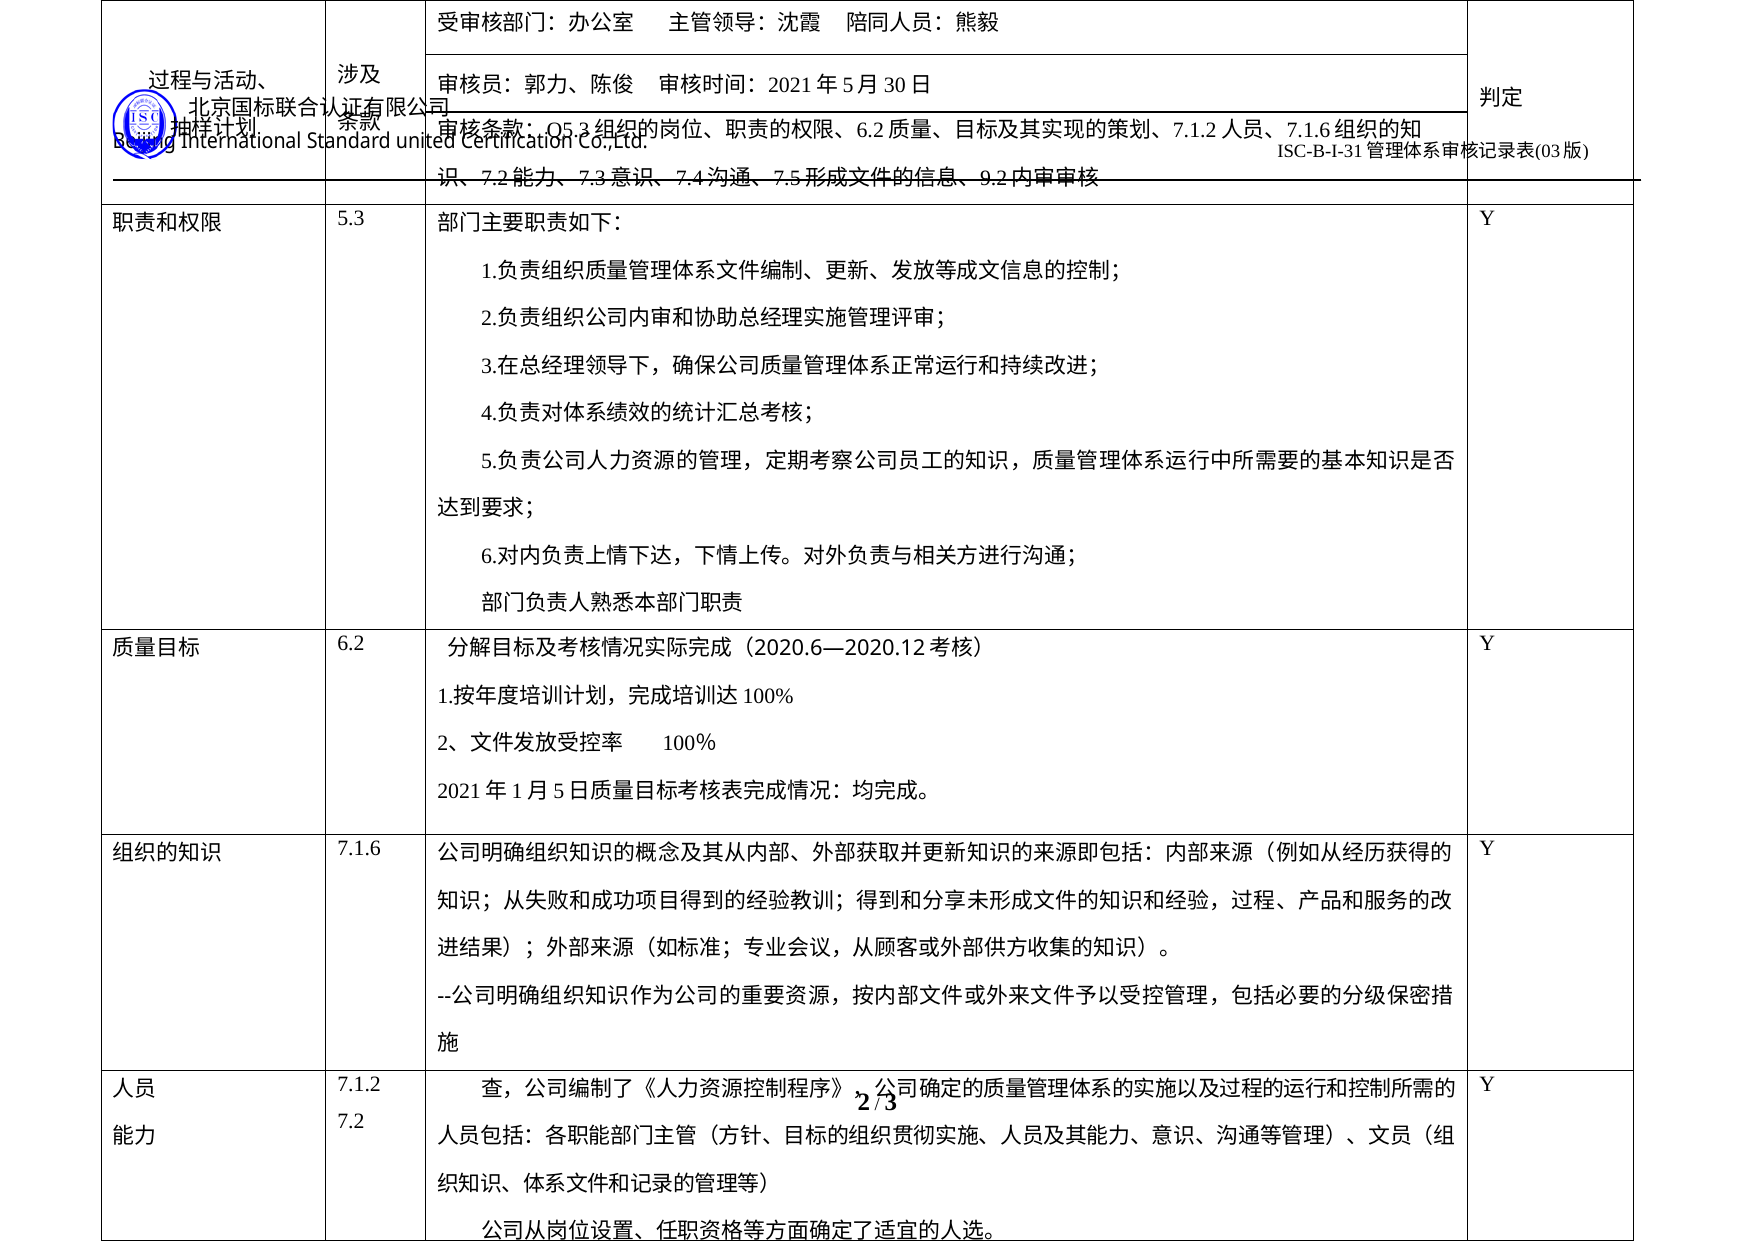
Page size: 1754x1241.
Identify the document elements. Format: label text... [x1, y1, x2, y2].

table_cell 职责和权限 [102, 205, 325, 629]
table_header 判定 [1468, 1, 1633, 204]
table_cell 部门主要职责如下： 1.负责组织质量管理体系文件编制、更新、发放等成文信息的控制； 2.负责组织公司内审和协助总经理实施管理评审； 3.在总经理领导下，确保公司质量管理体系正常运行和持续改进； 4.负责对体系绩效的统计汇总考核； 5.负责公司人力资源的管理，定期考察公司员工的知识，质量管理体系运行中所需要的基本知识是否达到要求； 6.对内负责上情下达，下情上传。对外负责与相关方进行沟通； 部门负责人熟悉本部门职责 [426, 205, 1467, 629]
table_header 过程与活动、 抽样计划 [102, 1, 325, 204]
table_cell Y [1468, 1071, 1633, 1240]
table_header 受审核部门：办公室 主管领导：沈霞 陪同人员：熊毅 [426, 1, 1467, 54]
table_cell 审核条款：Q5.3组织的岗位、职责的权限、6.2质量、目标及其实现的策划、7.1.2人员、7.1.6组织的知识、7.2能力、7.3意识、7.4沟通、7.5形成文件的信息、9.2内审审核 [426, 113, 1467, 204]
table_cell 6.2 [326, 630, 425, 834]
table_cell Y [1468, 205, 1633, 629]
table_cell 人员 能力 [102, 1071, 325, 1240]
table_cell 7.1.6 [326, 835, 425, 1069]
table_cell Y [1468, 835, 1633, 1069]
table_cell 7.1.2 7.2 [326, 1071, 425, 1240]
table_cell 查，公司编制了《人力资源控制程序》，公司确定的质量管理体系的实施以及过程的运行和控制所需的人员包括：各职能部门主管（方针、目标的组织贯彻实施、人员及其能力、意识、沟通等管理）、文员（组织知识、体系文件和记录的管理等） 公司从岗位设置、任职资格等方面确定了适宜的人选。 查，公司策划了各岗位的人员任职要求，编制有《公司岗位职责及任职要求》对各岗位人员的技能、教育经历、工作经历、岗位职责等做了具体要求，对总经理、各部门负责人及一般员工等各部门、各岗位的职责和任职要求作了阐述，使与质量相关的岗位任职条件具体化了，为以后招聘工作指明了方面。 查见：《公司岗位职责及任职要求》中办公室主任任职要求，学历：大学本科以上，从事过企业相关职位管理工作3年以上，思想解放，观念新潮，有开拓精神，熟悉市场经济规律；有优秀的组织、指挥、协调、团结的能力和素质等； 抽见：检验人员，文化：大专。熟悉产品标准，熟悉生产工艺及各种量具的使用等。 现场确认，能满足规定要求。 公司确定了从事的工作影响质量管理体系绩效和有效性且在公司控制范围内的人员所必要的能力，这些能力主要是基于适当的教育、培训或经历等。 公司对每个从事影响产品符合性要求及从事的工作影响质量管理体系绩效和有效性的工作人员的能力进行识别，制定培训制度、有计划有目的、系统地提供培训以满足这些需求。 适用时，采取措施（包括：培训、辅导、重新分配工作或招聘具有能力的人员）获得所需的能力，并评价措施的有效性。保留适当的形成文件的信息，作为人员能力的证据。 2020-2021年制定与体系运行有关的培训计划8项。已完成5项 1、抽《培训记录表》 培训题目：管理体系内审员相关知识 培训方式：面授 培训内容：确定审核范围、编制审核计划、进行过程分析和编制检查表、收集审核证据、形成审核发现、判断不合格项、编写不合格报告、评价过程、体系的有效性、编写审核报告、验证纠正措施、主持首末次会议 管理体系内审员培训； 培训日期： 2020年6月12日 参加培训人员：全体人员 考核方式：提问考核成绩：通过考核合格 2、抽《培训记录表》 培训题目：设备操作规程及产品要求、产品工艺文件设计要求 培训方式：面授 培训内容：设备安全操作规程及产品要求、岗位责任制、产品工艺文件设计流程及要求 培训日期：2020年10月23日 参加培训人员：工艺人员、技术人员、车间岗位操作人员 考核方式：提问考核成绩：通过考核合格 3、抽《培训记录表》 培训题目：公司体系文件 培训方式：面授 培训内容：管理手册、程序文件、作业文件 培训日期：2020年11月31日 参加培训人员：全体操作工 考核方式：提问考核成绩：通过考核合格 另抽其他培训记录，均保存完好，符合要求。 [426, 1071, 1467, 1240]
table_cell 质量目标 [102, 630, 325, 834]
table_cell 分解目标及考核情况实际完成（2020.6—2020.12考核） 1.按年度培训计划，完成培训达100% 2、文件发放受控率 100％ 2021年1月5日质量目标考核表完成情况：均完成。 [426, 630, 1467, 834]
table_header 涉及 条款 [326, 1, 425, 204]
table_cell 5.3 [326, 205, 425, 629]
table_cell 审核员：郭力、陈俊 审核时间：2021年5月30日 [426, 55, 1467, 111]
table_cell Y [1468, 630, 1633, 834]
table_cell 公司明确组织知识的概念及其从内部、外部获取并更新知识的来源即包括：内部来源（例如从经历获得的知识；从失败和成功项目得到的经验教训；得到和分享未形成文件的知识和经验，过程、产品和服务的改进结果）；外部来源（如标准；专业会议，从顾客或外部供方收集的知识）。 --公司明确组织知识作为公司的重要资源，按内部文件或外来文件予以受控管理，包括必要的分级保密措施 [426, 835, 1467, 1069]
table_cell 组织的知识 [102, 835, 325, 1069]
